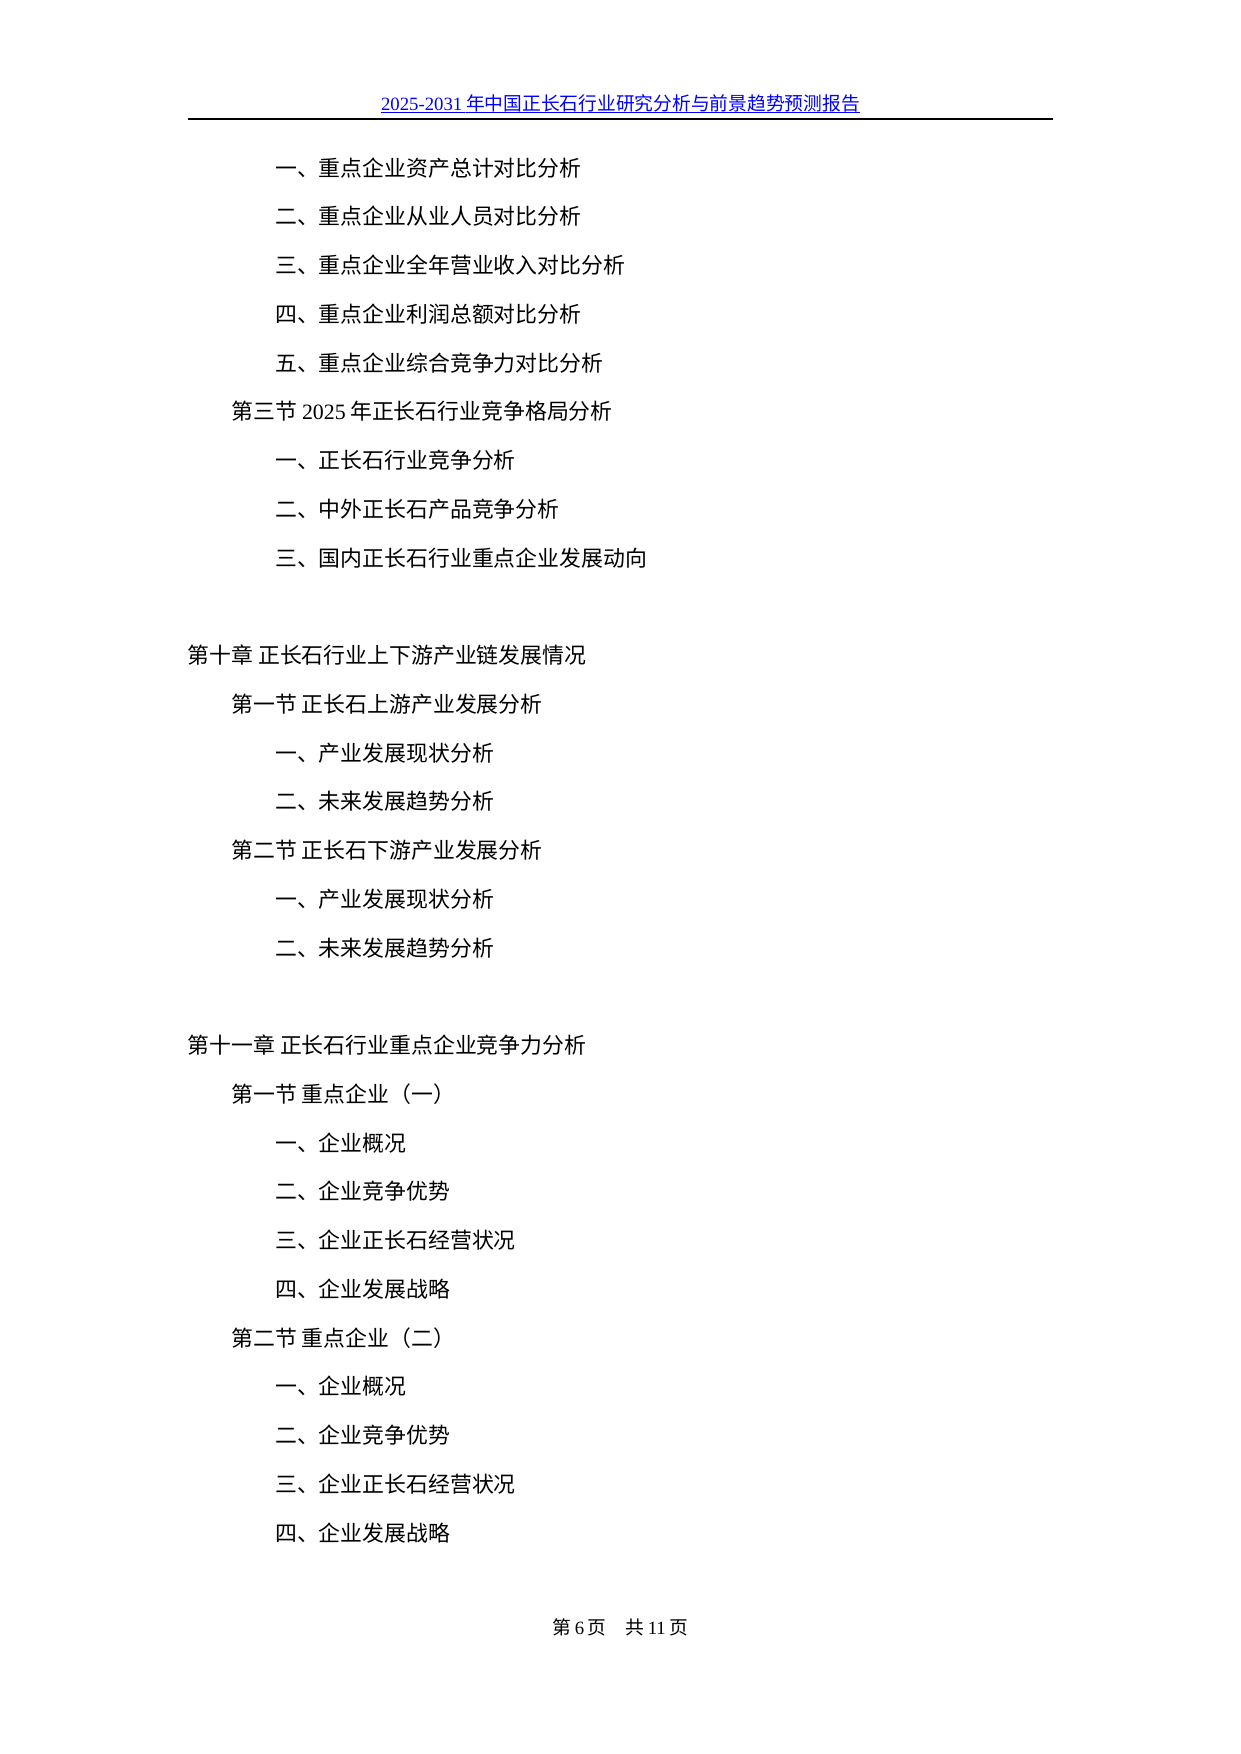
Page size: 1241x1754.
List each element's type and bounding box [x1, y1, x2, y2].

text [187, 150, 1053, 1548]
